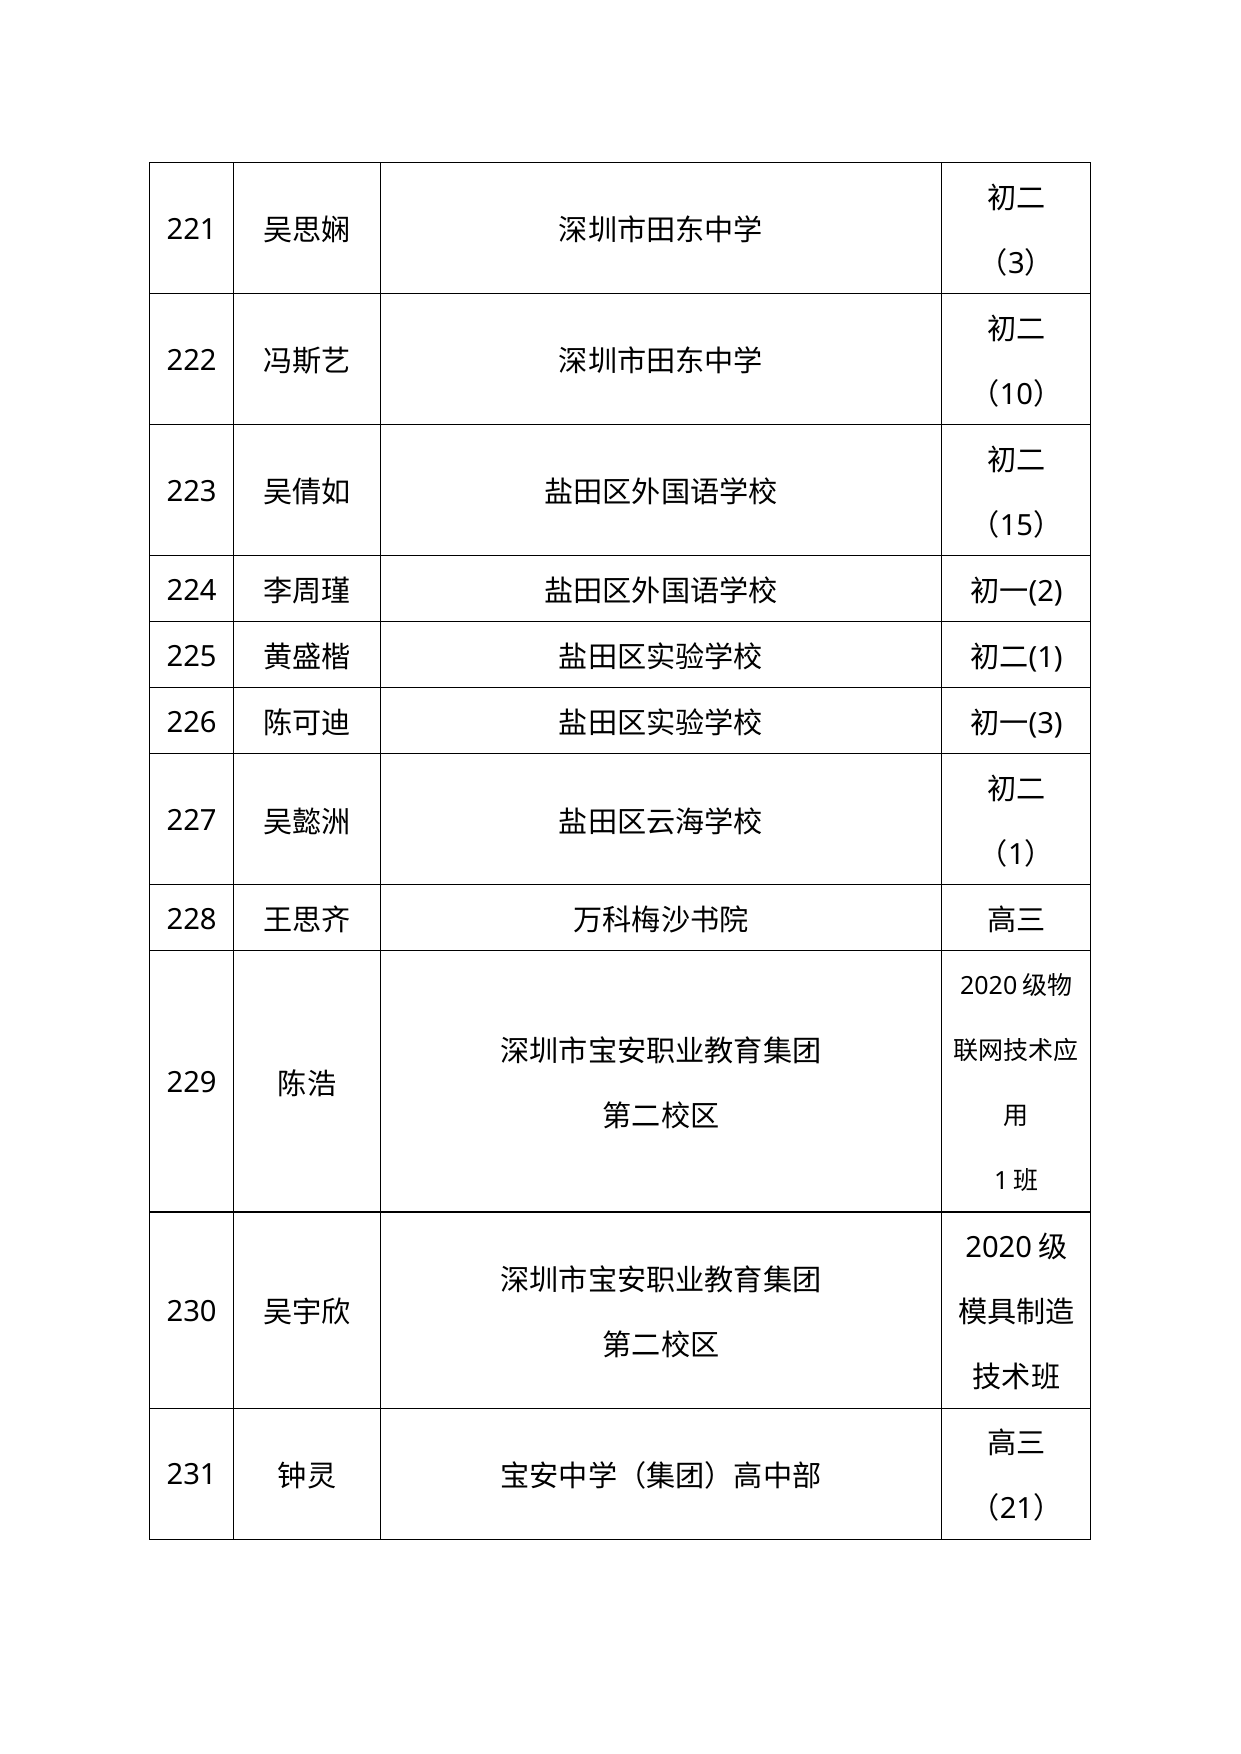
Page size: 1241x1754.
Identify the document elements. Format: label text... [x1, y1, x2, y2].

table_cell 225 [150, 622, 233, 687]
table_cell 吴思娴 [234, 163, 380, 293]
table_cell 2020级物联网技术应用 1班 [942, 951, 1090, 1211]
table_cell 王思齐 [234, 885, 380, 950]
table_cell 223 [150, 425, 233, 555]
table_cell 万科梅沙书院 [381, 885, 941, 950]
table_cell 吴倩如 [234, 425, 380, 555]
table_cell 盐田区外国语学校 [381, 556, 941, 621]
table_cell 冯斯艺 [234, 294, 380, 424]
table_cell 盐田区实验学校 [381, 622, 941, 687]
table_cell 吴宇欣 [234, 1213, 380, 1407]
table_cell 初一(3) [942, 688, 1090, 753]
table_cell 226 [150, 688, 233, 753]
table_cell 初一(2) [942, 556, 1090, 621]
table_cell 陈浩 [234, 951, 380, 1211]
table_cell 深圳市宝安职业教育集团 第二校区 [381, 951, 941, 1211]
table_cell 深圳市宝安职业教育集团 第二校区 [381, 1213, 941, 1407]
table_cell 初二（1） [942, 754, 1090, 884]
table_cell 228 [150, 885, 233, 950]
table_cell 李周瑾 [234, 556, 380, 621]
table_cell 钟灵 [234, 1409, 380, 1538]
table_cell 初二(1) [942, 622, 1090, 687]
table_cell 盐田区实验学校 [381, 688, 941, 753]
table_cell 221 [150, 163, 233, 293]
table_cell 227 [150, 754, 233, 884]
table_cell 初二（10） [942, 294, 1090, 424]
table_cell 深圳市田东中学 [381, 294, 941, 424]
table_cell 宝安中学（集团）高中部 [381, 1409, 941, 1538]
table_cell 盐田区云海学校 [381, 754, 941, 884]
table_cell 222 [150, 294, 233, 424]
table_cell 吴懿洲 [234, 754, 380, 884]
table_cell 231 [150, 1409, 233, 1538]
table_cell 陈可迪 [234, 688, 380, 753]
table_cell 230 [150, 1213, 233, 1407]
table_cell 初二（15） [942, 425, 1090, 555]
table_cell 初二（3） [942, 163, 1090, 293]
table_cell 高三（21） [942, 1409, 1090, 1538]
table_cell 深圳市田东中学 [381, 163, 941, 293]
table_cell 高三 [942, 885, 1090, 950]
table_cell 224 [150, 556, 233, 621]
table_cell 2020级模具制造技术班 [942, 1213, 1090, 1407]
table_cell 229 [150, 951, 233, 1211]
table_cell 黄盛楷 [234, 622, 380, 687]
table_cell 盐田区外国语学校 [381, 425, 941, 555]
